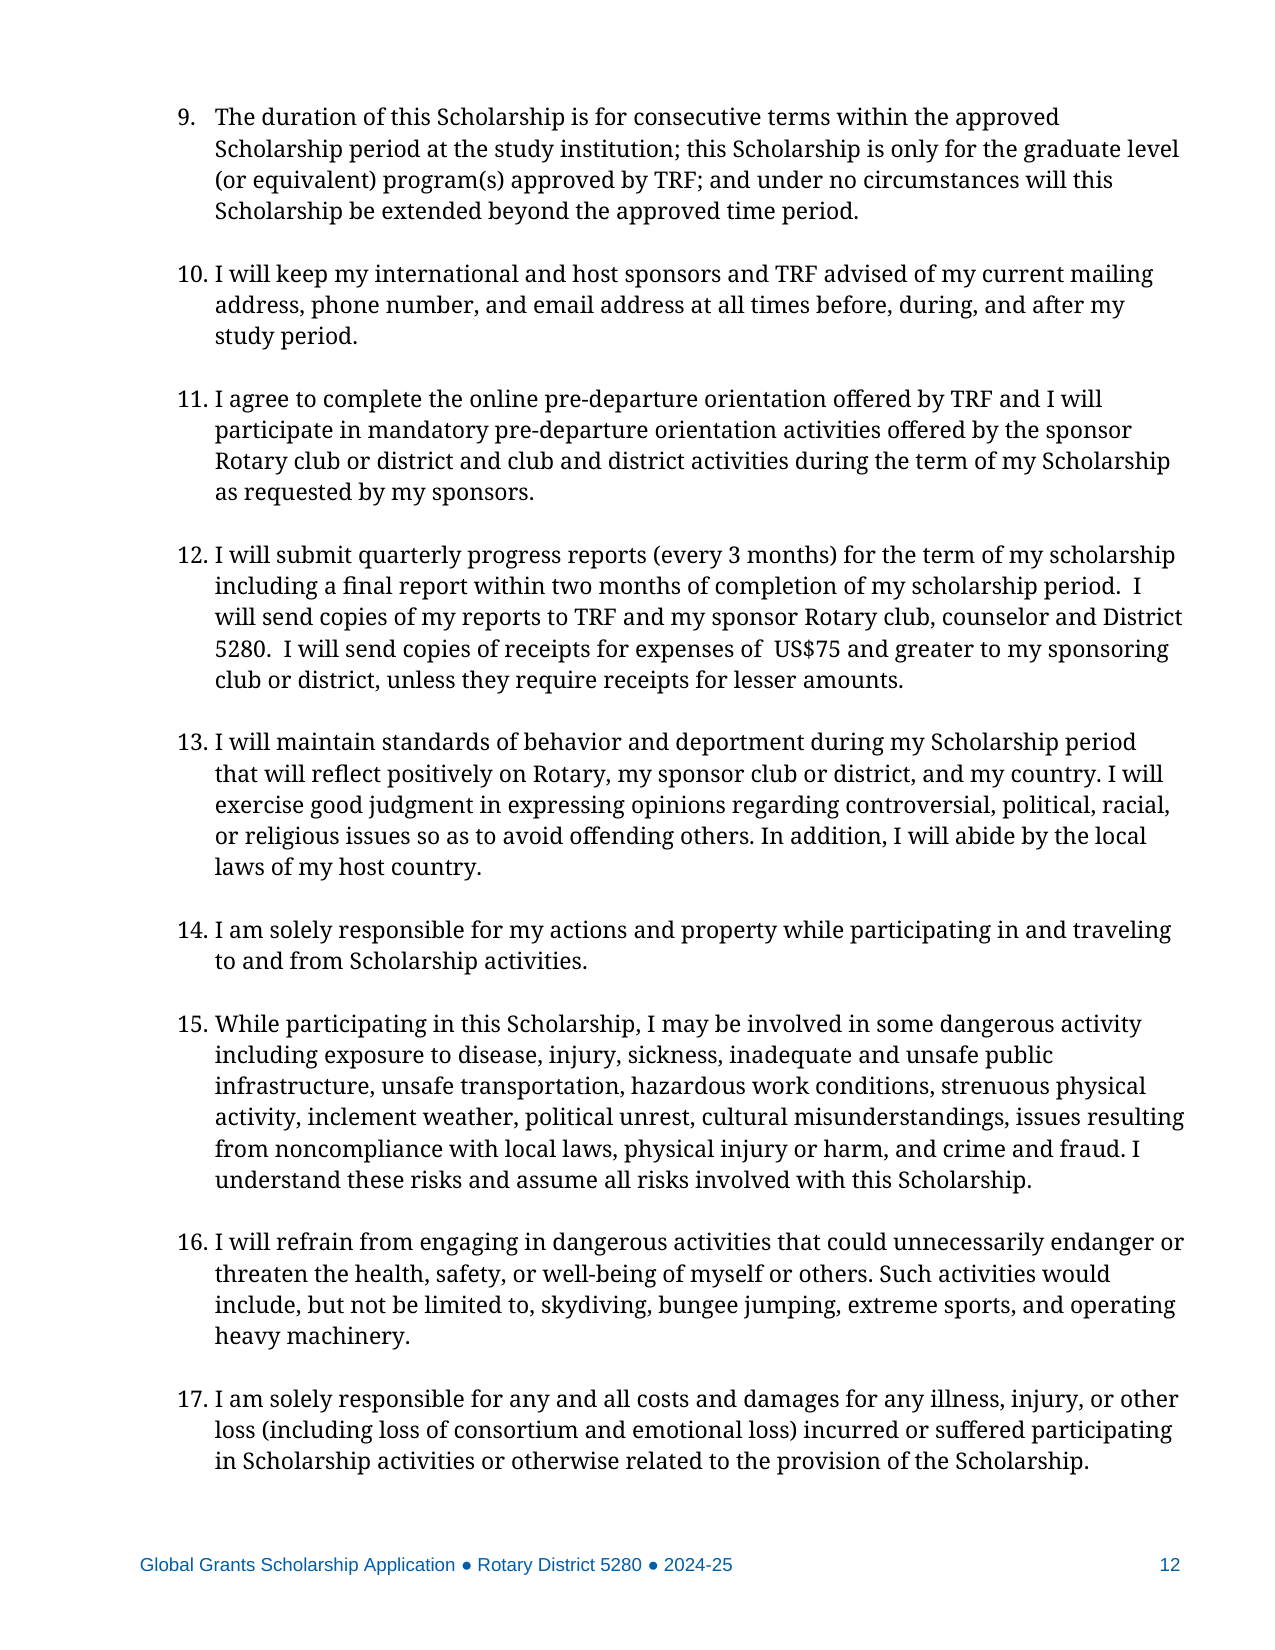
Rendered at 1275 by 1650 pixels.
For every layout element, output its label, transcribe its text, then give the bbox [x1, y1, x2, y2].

list I am solely responsible for my actions and property while participating in and traveling to and from Scholarship activities. [177, 914, 1185, 976]
list I will refrain from engaging in dangerous activities that could unnecessarily endanger or threaten the health, safety, or well-being of myself or others. Such activities would include, but not be limited to, skydiving, bungee jumping, extreme sports, and operating heavy machinery. [177, 1226, 1185, 1351]
list I agree to complete the online pre-departure orientation offered by TRF and I will participate in mandatory pre-departure orientation activities offered by the sponsor Rotary club or district and club and district activities during the term of my Scholarship as requested by my sponsors. [177, 383, 1185, 508]
list I will submit quarterly progress reports (every 3 months) for the term of my scholarship including a final report within two months of completion of my scholarship period. I will send copies of my reports to TRF and my sponsor Rotary club, counselor and District 5280. I will send copies of receipts for expenses of US$75 and greater to my sponsoring club or district, unless they require receipts for lesser amounts. [177, 539, 1185, 695]
list I will keep my international and host sponsors and TRF advised of my current mailing address, phone number, and email address at all times before, during, and after my study period. [177, 258, 1185, 351]
list I will maintain standards of behavior and deportment during my Scholarship period that will reflect positively on Rotary, my sponsor club or district, and my country. I will exercise good judgment in expressing opinions regarding controversial, political, racial, or religious issues so as to avoid offending others. In addition, I will abide by the local laws of my host country. [177, 726, 1185, 883]
list I am solely responsible for any and all costs and damages for any illness, injury, or other loss (including loss of consortium and emotional loss) incurred or suffered participating in Scholarship activities or otherwise related to the provision of the Scholarship. [177, 1383, 1185, 1476]
list The duration of this Scholarship is for consecutive terms within the approved Scholarship period at the study institution; this Scholarship is only for the graduate level (or equivalent) program(s) approved by TRF; and under no circumstances will this Scholarship be extended beyond the approved time period. [177, 101, 1185, 226]
list While participating in this Scholarship, I may be involved in some dangerous activity including exposure to disease, injury, sickness, inadequate and unsafe public infrastructure, unsafe transportation, hazardous work conditions, strenuous physical activity, inclement weather, political unrest, cultural misunderstandings, issues resulting from noncompliance with local laws, physical injury or harm, and crime and fraud. I understand these risks and assume all risks involved with this Scholarship. [177, 1008, 1185, 1195]
